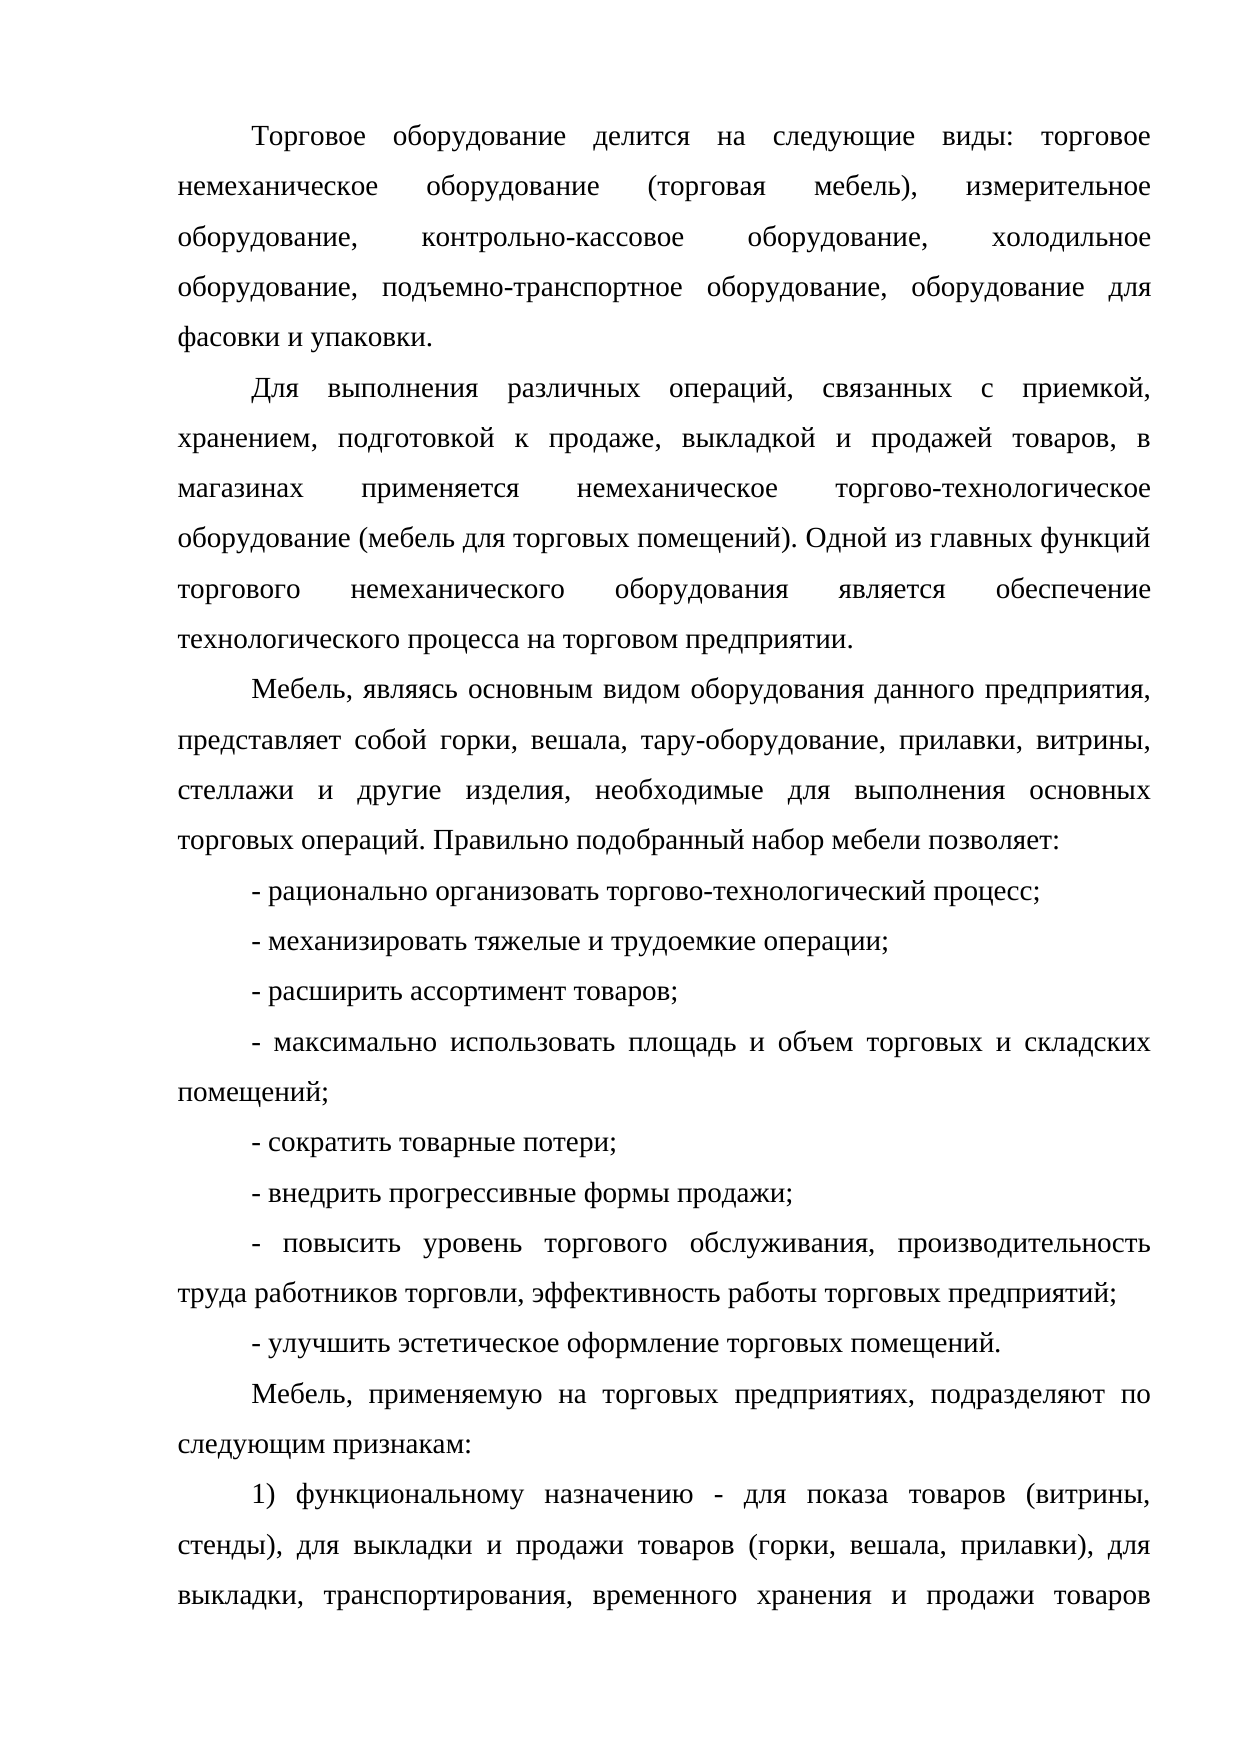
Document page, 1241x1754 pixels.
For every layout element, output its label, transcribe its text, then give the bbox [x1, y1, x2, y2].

text - улучшить эстетическое оформление торговых помещений. [177, 1326, 1152, 1359]
text Торговое оборудование делится на следующие виды: торговое немеханическое оборудование (торговая мебель), измерительное оборудование, контрольно-кассовое оборудование, холодильное оборудование, подъемно-транспортное оборудование, оборудование для фасовки и упаковки. [177, 118, 1152, 353]
text - сократить товарные потери; [177, 1124, 1152, 1158]
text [177, 1477, 1152, 1611]
text Мебель, являясь основным видом оборудования данного предприятия, представляет собой горки, вешала, тару-оборудование, прилавки, витрины, стеллажи и другие изделия, необходимые для выполнения основных торговых операций. Правильно подобранный набор мебели позволяет: [177, 672, 1152, 856]
text Для выполнения различных операций, связанных с приемкой, хранением, подготовкой к продаже, выкладкой и продажей товаров, в магазинах применяется немеханическое торгово-технологическое оборудование (мебель для торговых помещений). Одной из главных функций торгового немеханического оборудования является обеспечение технологического процесса на торговом предприятии. [177, 370, 1152, 655]
text - повысить уровень торгового обслуживания, производительность труда работников торговли, эффективность работы торговых предприятий; [177, 1225, 1152, 1309]
text - расширить ассортимент товаров; [177, 973, 1152, 1007]
text - внедрить прогрессивные формы продажи; [177, 1175, 1152, 1208]
text - рационально организовать торгово-технологический процесс; [177, 873, 1152, 906]
text - максимально использовать площадь и объем торговых и складских помещений; [177, 1024, 1152, 1108]
text Мебель, применяемую на торговых предприятиях, подразделяют по следующим признакам: [177, 1376, 1152, 1460]
text - механизировать тяжелые и трудоемкие операции; [177, 923, 1152, 957]
